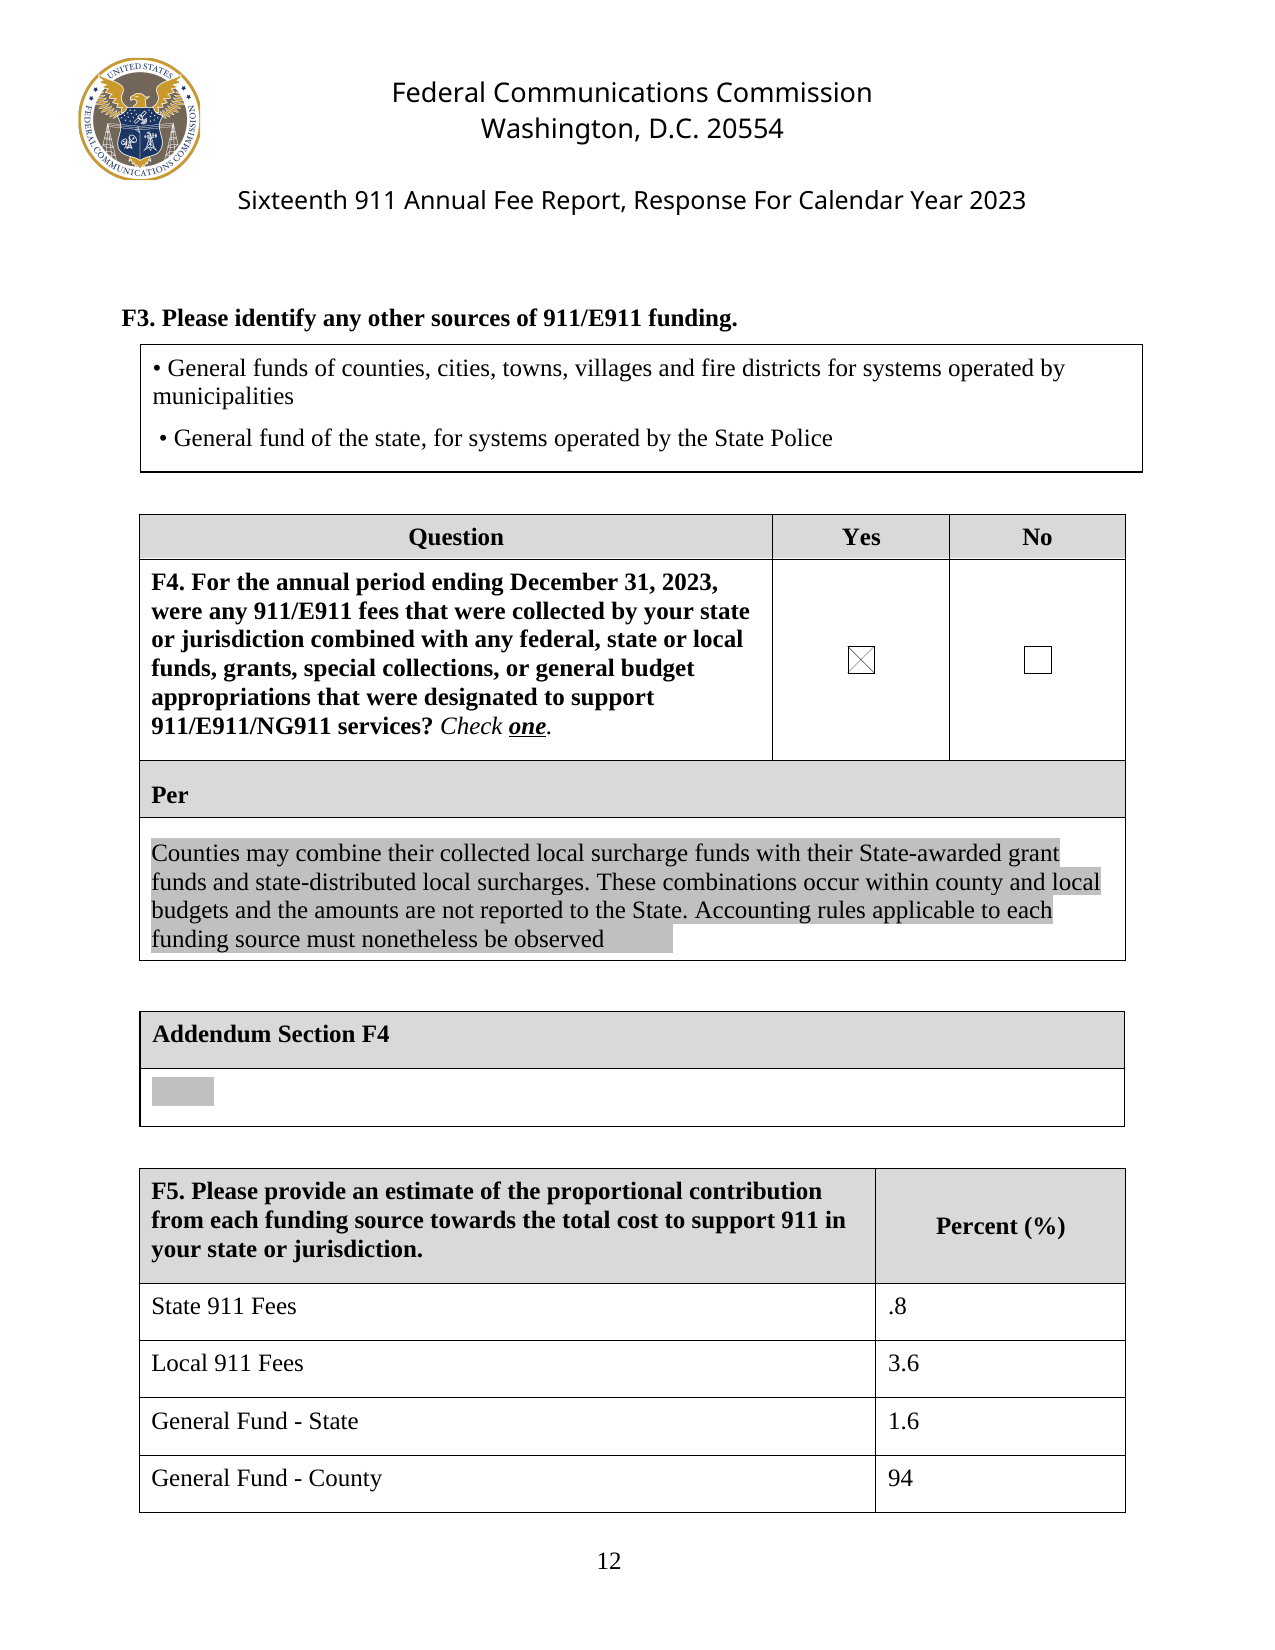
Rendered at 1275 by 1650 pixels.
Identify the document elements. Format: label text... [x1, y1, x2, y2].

table_header F5. Please provide an estimate of the proportional contribution from each funding source towards the total cost to support 911 in your state or jurisdiction. [140, 1169, 875, 1283]
table_cell State 911 Fees [140, 1284, 875, 1340]
picture [78, 57, 200, 180]
table_cell 3.6 [876, 1341, 1125, 1397]
table_cell Per [140, 761, 1125, 817]
table_cell F4. For the annual period ending December 31, 2023, were any 911/E911 fees that were collected by your state or jurisdiction combined with any federal, state or local funds, grants, special collections, or general budget appropriations that were designated to support 911/E911/NG911 services? Check one. [140, 560, 772, 759]
table_cell 94 [876, 1456, 1125, 1512]
table_header Percent (%) [876, 1169, 1125, 1283]
table_header No [950, 515, 1125, 558]
table_cell .8 [876, 1284, 1125, 1340]
table_header • General funds of counties, cities, towns, villages and fire districts for systems operated by municipalities • General fund of the state, for systems operated by the State Police [141, 345, 1142, 471]
table_cell Counties may combine their collected local surcharge funds with their State-awarded grant funds and state-distributed local surcharges. These combinations occur within county and local budgets and the amounts are not reported to the State. Accounting rules applicable to each funding source must nonetheless be observed [140, 818, 1125, 960]
table_header Yes [773, 515, 949, 558]
text F3. Please identify any other sources of 911/E911 funding. [121, 303, 1143, 332]
table_cell [141, 1069, 1124, 1126]
table_cell [950, 560, 1125, 759]
table_cell General Fund - State [140, 1398, 875, 1454]
table_cell General Fund - County [140, 1456, 875, 1512]
table_cell Local 911 Fees [140, 1341, 875, 1397]
table_cell [773, 560, 949, 759]
table_header Addendum Section F4 [141, 1012, 1124, 1068]
table_cell 1.6 [876, 1398, 1125, 1454]
table_header Question [140, 515, 772, 558]
